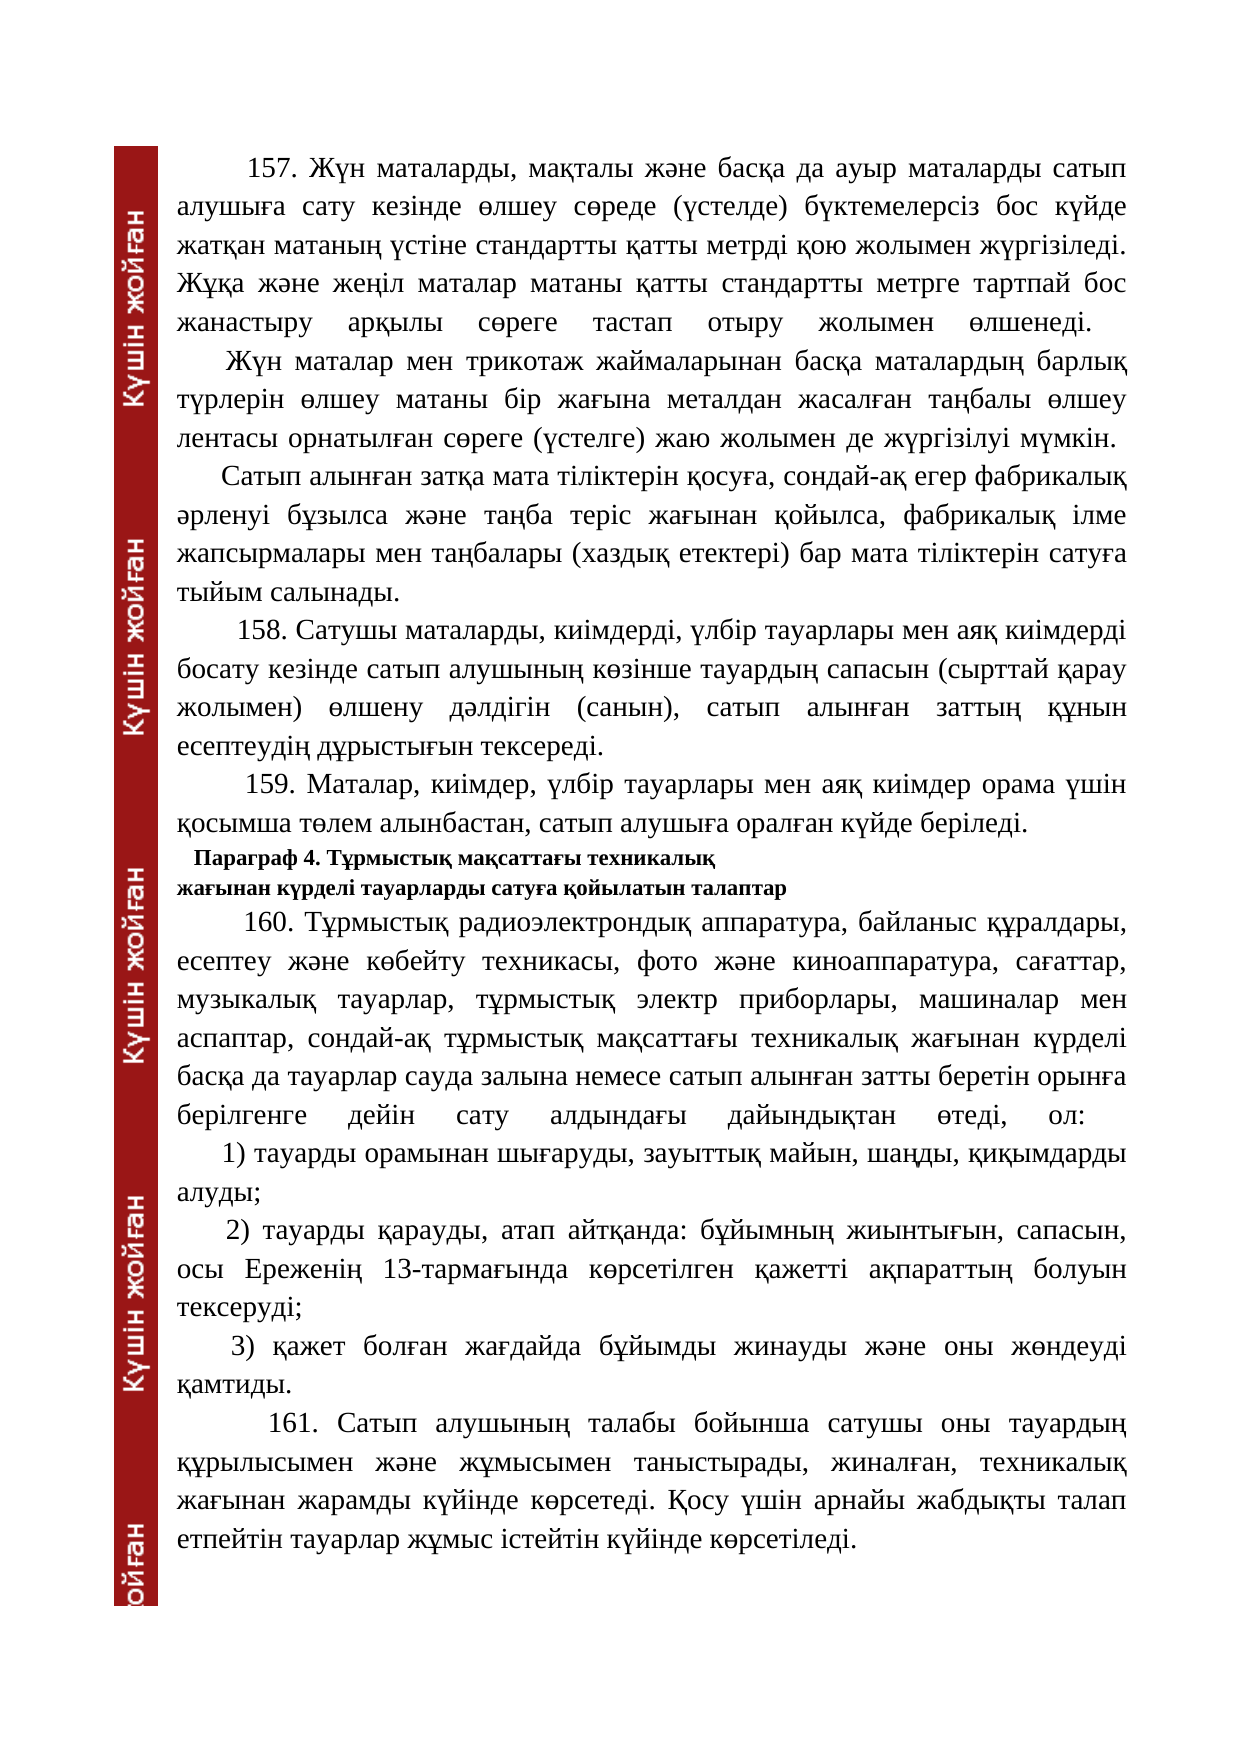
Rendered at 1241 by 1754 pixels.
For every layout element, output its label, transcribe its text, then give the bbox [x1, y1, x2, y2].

picture [114, 900, 158, 904]
text Параграф 4. Тұрмыстық мақсаттағы техникалық жағынан күрделi тауарларды сатуға қойылатын талаптар [112, 844, 1128, 900]
picture [114, 146, 158, 150]
picture [114, 1554, 158, 1606]
picture [114, 607, 158, 612]
text 160. Тұрмыстық радиоэлектрондық аппаратура, байланыс құралдары, есептеу және көбейту техникасы, фото және киноаппаратура, сағаттар, музыкалық тауарлар, тұрмыстық электр приборлары, машиналар мен аспаптар, сондай-ақ тұрмыстық мақсаттағы техникалық жағынан күрделi басқа да тауарлар сауда залына немесе сатып алынған затты беретiн орынға берiлгенге дейiн сату алдындағы дайындықтан өтедi, ол: 1) тауарды орамынан шығаруды, зауыттық майын, шаңды, қиқымдарды алуды; 2) тауарды қарауды, атап айтқанда: бұйымның жиынтығын, сапасын, осы Ереженiң 13-тармағында көрсетiлген қажеттi ақпараттың болуын тексерудi; 3) қажет болған жағдайда бұйымды жинауды және оны жөндеудi қамтиды. [112, 904, 1128, 1400]
text 159. Маталар, киiмдер, үлбiр тауарлары мен аяқ киiмдер орама үшiн қосымша төлем алынбастан, сатып алушыға оралған күйде берiледi. [112, 767, 1128, 839]
text 157. Жүн маталарды, мақталы және басқа да ауыр маталарды сатып алушыға сату кезiнде өлшеу сөреде (үстелде) бүктемелерсiз бос күйде жатқан матаның үстiне стандартты қатты метрдi қою жолымен жүргiзiледi. Жұқа және жеңiл маталар матаны қатты стандартты метрге тартпай бос жанастыру арқылы сөреге тастап отыру жолымен өлшенедi. Жүн маталар мен трикотаж жаймаларынан басқа маталардың барлық түрлерін өлшеу матаны бiр жағына металдан жасалған таңбалы өлшеу лентасы орнатылған сөреге (үстелге) жаю жолымен де жүргiзiлуi мүмкiн. Сатып алынған затқа мата тiлiктерiн қосуға, сондай-ақ егер фабрикалық әрленуi бұзылса және таңба терiс жағынан қойылса, фабрикалық iлме жапсырмалары мен таңбалары (хаздық етектерi) бар мата тiлiктерiн сатуға тыйым салынады. [112, 150, 1128, 607]
picture [114, 1400, 158, 1405]
picture [114, 839, 158, 844]
picture [114, 762, 158, 767]
text 161. Сатып алушының талабы бойынша сатушы оны тауардың құрылысымен және жұмысымен таныстырады, жиналған, техникалық жағынан жарамды күйiнде көрсетеді. Қосу үшiн арнайы жабдықты талап етпейтін тауарлар жұмыс iстейтiн күйінде көрсетіледі. [112, 1405, 1128, 1554]
text 158. Сатушы маталарды, киiмдердi, үлбір тауарлары мен аяқ киiмдердi босату кезiнде сатып алушының көзінше тауардың сапасын (сырттай қарау жолымен) өлшену дәлдiгiн (санын), сатып алынған заттың құнын есептеудiң дұрыстығын тексередi. [112, 612, 1128, 762]
